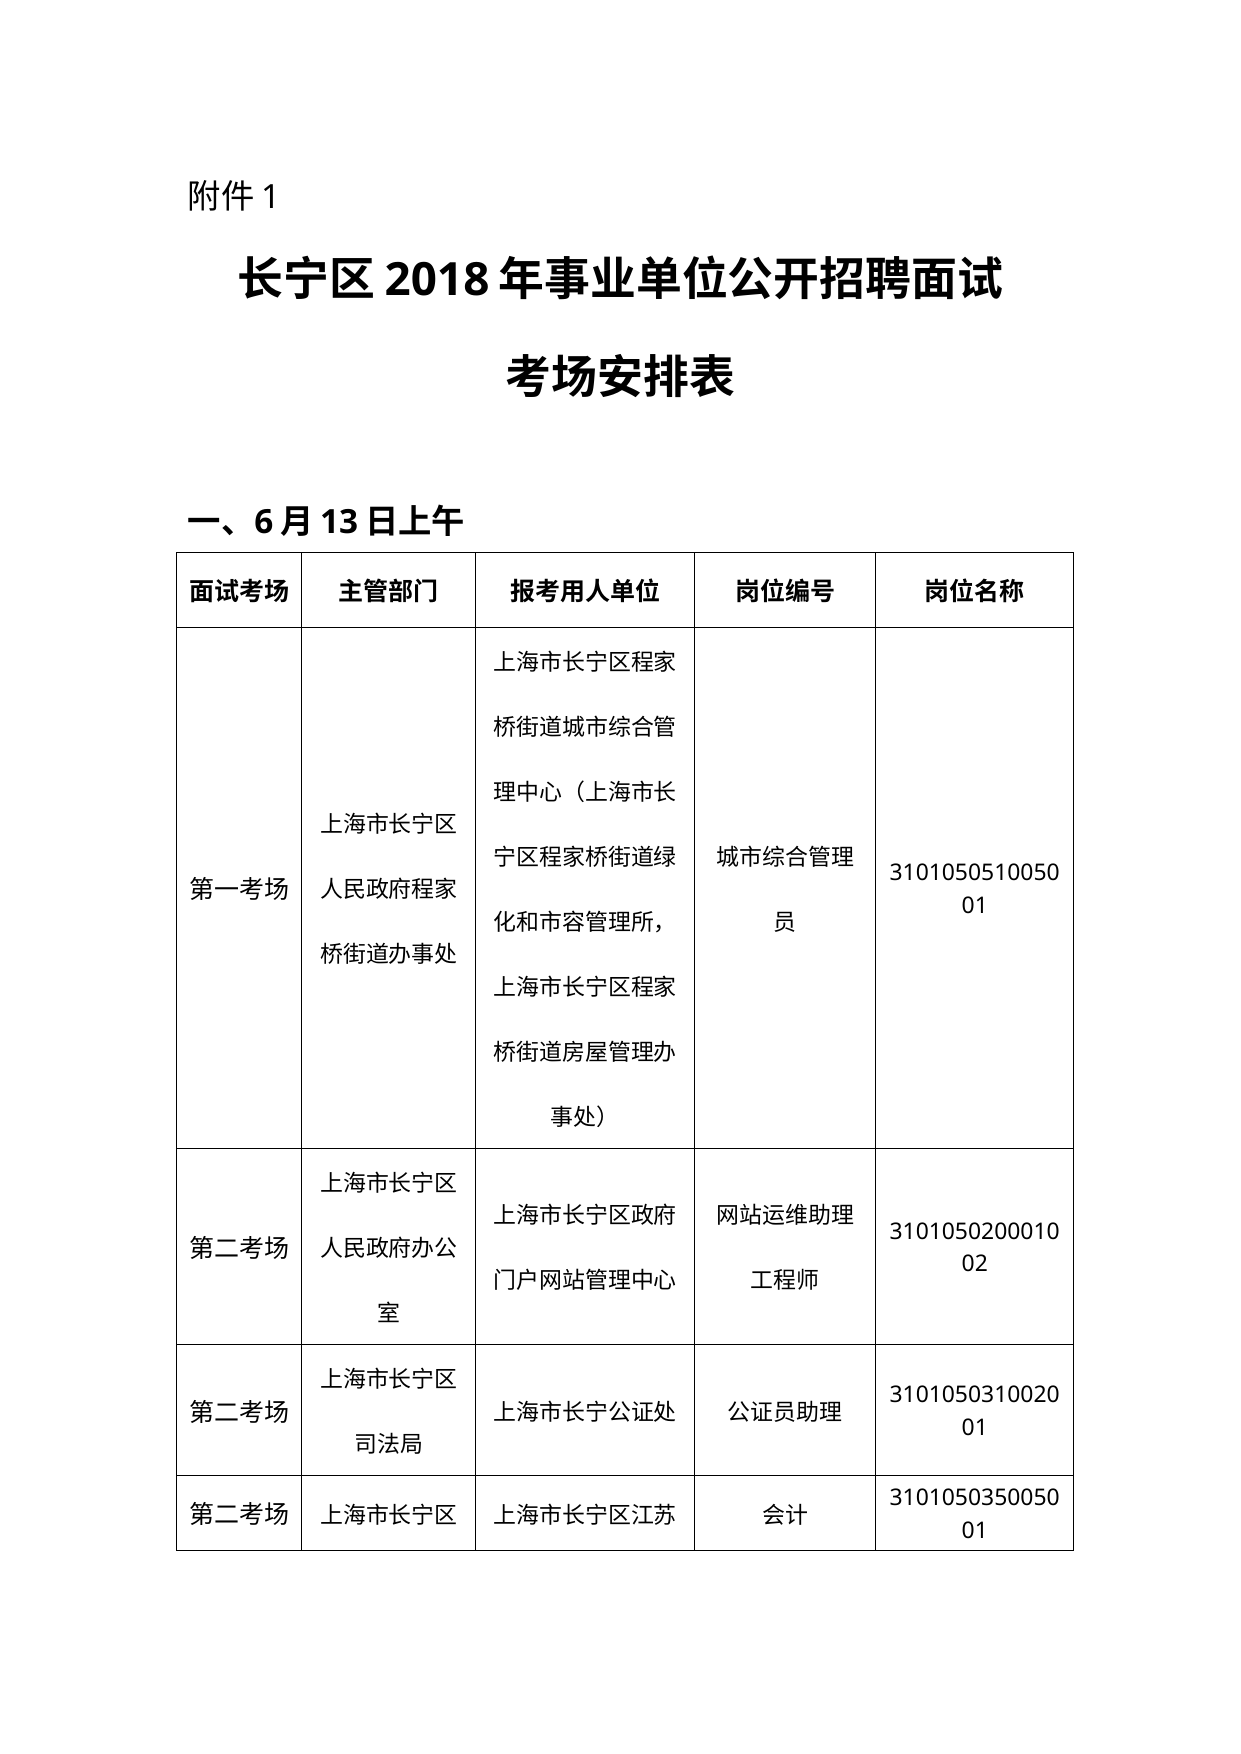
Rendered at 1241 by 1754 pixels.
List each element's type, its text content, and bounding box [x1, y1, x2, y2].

table_cell 310105035005001 [876, 1476, 1073, 1550]
table_cell 上海市长宁公证处 [476, 1345, 694, 1475]
text 长宁区2018年事业单位公开招聘面试 [187, 227, 1053, 324]
table_header 面试考场 [177, 553, 301, 627]
table_cell 上海市长宁区程家桥街道城市综合管理中心（上海市长宁区程家桥街道绿化和市容管理所，上海市长宁区程家桥街道房屋管理办事处） [476, 628, 694, 1148]
table_cell 会计 [695, 1476, 875, 1550]
table_cell 310105031002001 [876, 1345, 1073, 1475]
text 一、6月13日上午 [187, 487, 1053, 552]
table_cell 上海市长宁区人民政府办公室 [302, 1149, 475, 1344]
table_cell 310105020001002 [876, 1149, 1073, 1344]
table_header 岗位名称 [876, 553, 1073, 627]
table_cell 第一考场 [177, 628, 301, 1148]
table_cell 上海市长宁区人民政府程家桥街道办事处 [302, 628, 475, 1148]
table_header 岗位编号 [695, 553, 875, 627]
text 附件1 [187, 162, 1053, 227]
table_cell 上海市长宁区司法局 [302, 1345, 475, 1475]
table_header 报考用人单位 [476, 553, 694, 627]
table_cell 第二考场 [177, 1149, 301, 1344]
table_cell 上海市长宁区江苏街道社区卫生服务中心 [476, 1476, 694, 1550]
table_cell 上海市长宁区政府门户网站管理中心 [476, 1149, 694, 1344]
table_cell 上海市长宁区卫生和计划生育委员会 [302, 1476, 475, 1550]
text 考场安排表 [187, 324, 1053, 422]
table_header 主管部门 [302, 553, 475, 627]
table_cell 第二考场 [177, 1345, 301, 1475]
table_cell 310105051005001 [876, 628, 1073, 1148]
table_cell 公证员助理 [695, 1345, 875, 1475]
table_cell 第二考场 [177, 1476, 301, 1550]
table_cell 城市综合管理员 [695, 628, 875, 1148]
table_cell 网站运维助理工程师 [695, 1149, 875, 1344]
